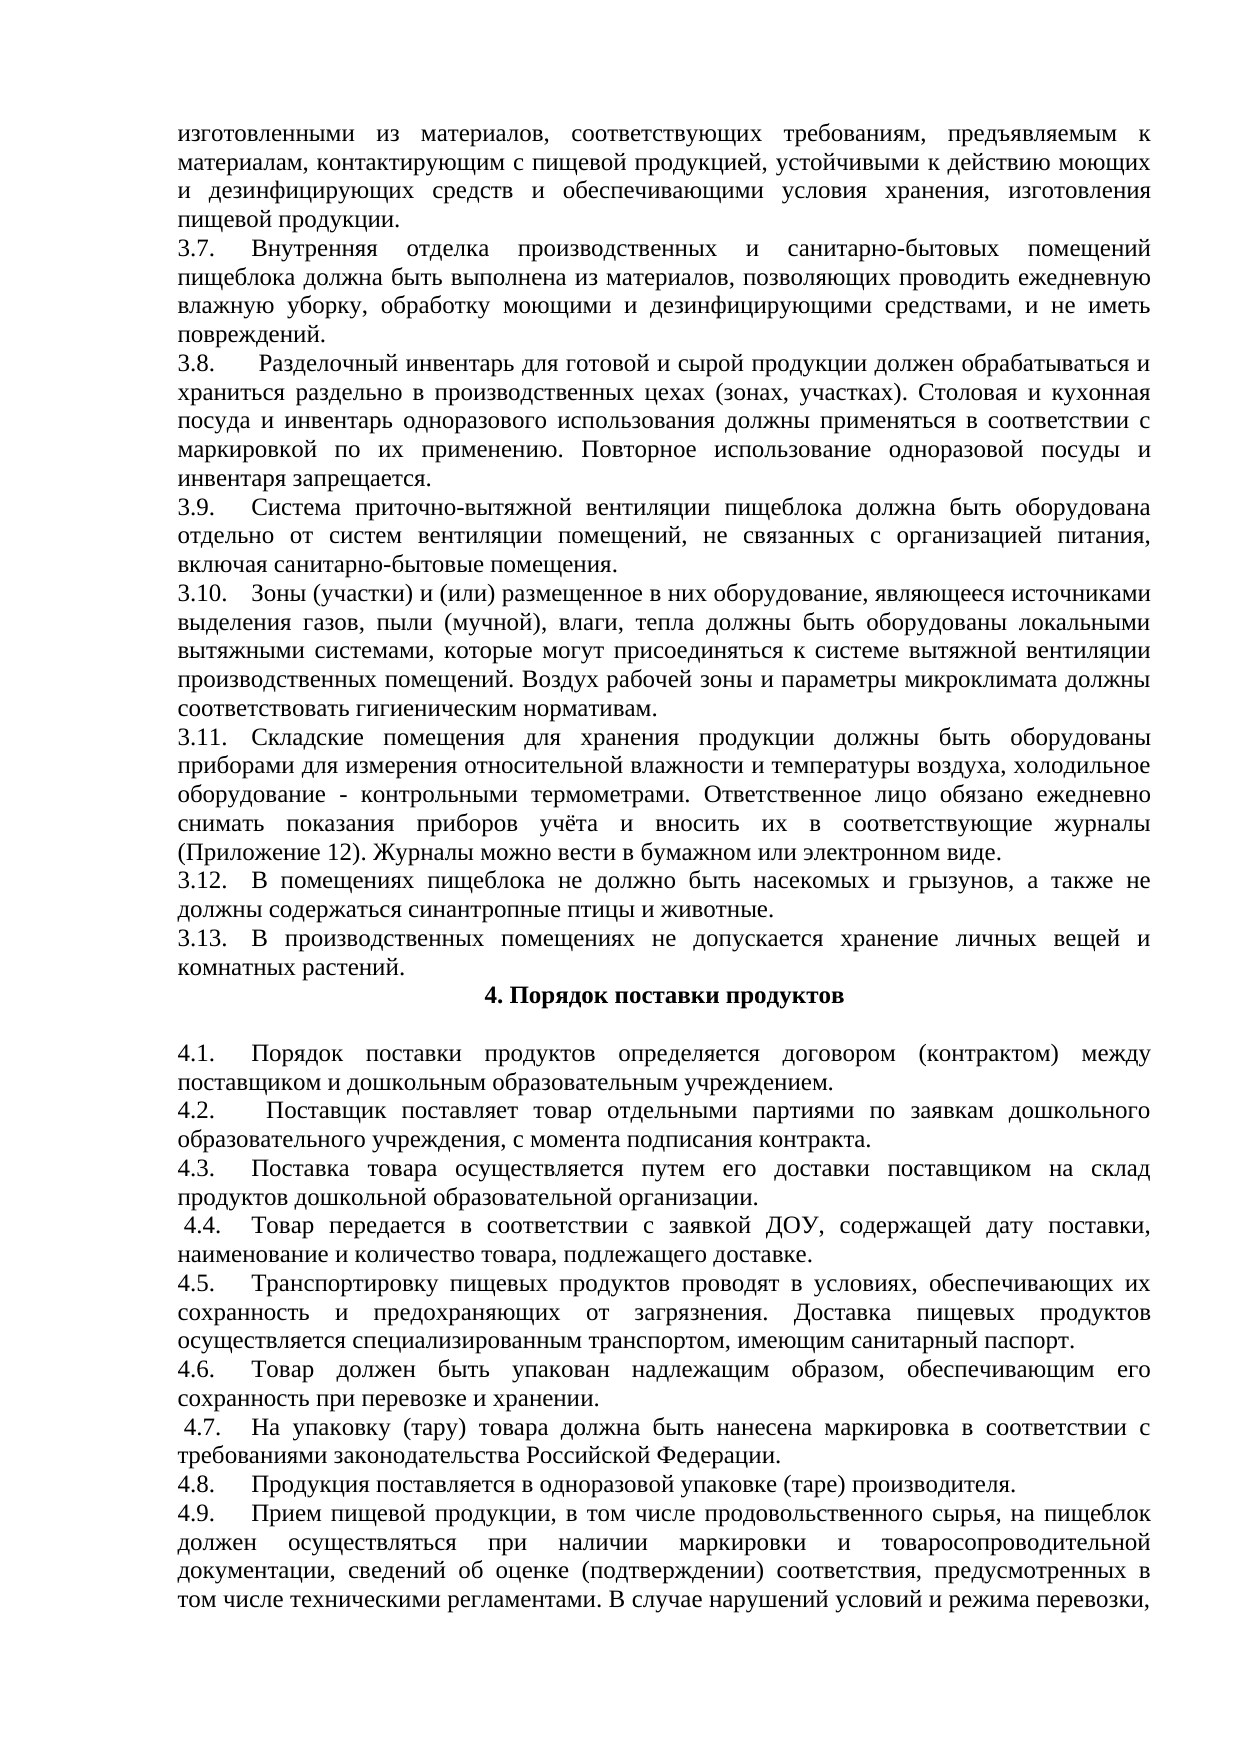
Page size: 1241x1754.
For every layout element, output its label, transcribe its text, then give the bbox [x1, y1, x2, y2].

list 4.2. Поставщик поставляет товар отдельными партиями по заявкам дошкольного образовательного учреждения, с момента подписания контракта. [177, 1096, 1152, 1153]
list 3.13. В производственных помещениях не допускается хранение личных вещей и комнатных растений. [177, 923, 1152, 981]
list 3.10. Зоны (участки) и (или) размещенное в них оборудование, являющееся источниками выделения газов, пыли (мучной), влаги, тепла должны быть оборудованы локальными вытяжными системами, которые могут присоединяться к системе вытяжной вентиляции производственных помещений. Воздух рабочей зоны и параметры микроклимата должны соответствовать гигиеническим нормативам. [177, 578, 1152, 722]
list 3.9. Система приточно-вытяжной вентиляции пищеблока должна быть оборудована отдельно от систем вентиляции помещений, не связанных с организацией питания, включая санитарно-бытовые помещения. [177, 492, 1152, 578]
list 4.6. Товар должен быть упакован надлежащим образом, обеспечивающим его сохранность при перевозке и хранении. [177, 1354, 1152, 1412]
list 4.8. Продукция поставляется в одноразовой упаковке (таре) производителя. [177, 1469, 1152, 1498]
list 3.12. В помещениях пищеблока не должно быть насекомых и грызунов, а также не должны содержаться синантропные птицы и животные. [177, 866, 1152, 923]
list 3.11. Складские помещения для хранения продукции должны быть оборудованы приборами для измерения относительной влажности и температуры воздуха, холодильное оборудование - контрольными термометрами. Ответственное лицо обязано ежедневно снимать показания приборов учёта и вносить их в соответствующие журналы (Приложение 12). Журналы можно вести в бумажном или электронном виде. [177, 722, 1152, 866]
list 4.1. Порядок поставки продуктов определяется договором (контрактом) между поставщиком и дошкольным образовательным учреждением. [177, 1038, 1152, 1096]
list 4.3. Поставка товара осуществляется путем его доставки поставщиком на склад продуктов дошкольной образовательной организации. [177, 1153, 1152, 1211]
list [177, 118, 1152, 233]
list 4.5. Транспортировку пищевых продуктов проводят в условиях, обеспечивающих их сохранность и предохраняющих от загрязнения. Доставка пищевых продуктов осуществляется специализированным транспортом, имеющим санитарный паспорт. [177, 1268, 1152, 1354]
list 4.7. На упаковку (тару) товара должна быть нанесена маркировка в соответствии с требованиями законодательства Российской Федерации. [177, 1412, 1152, 1469]
list 4.4. Товар передается в соответствии с заявкой ДОУ, содержащей дату поставки, наименование и количество товара, подлежащего доставке. [177, 1211, 1152, 1268]
list 3.8. Разделочный инвентарь для готовой и сырой продукции должен обрабатываться и храниться раздельно в производственных цехах (зонах, участках). Столовая и кухонная посуда и инвентарь одноразового использования должны применяться в соответствии с маркировкой по их применению. Повторное использование одноразовой посуды и инвентаря запрещается. [177, 348, 1152, 492]
list 3.7. Внутренняя отделка производственных и санитарно-бытовых помещений пищеблока должна быть выполнена из материалов, позволяющих проводить ежедневную влажную уборку, обработку моющими и дезинфицирующими средствами, и не иметь повреждений. [177, 233, 1152, 348]
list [177, 1498, 1152, 1613]
list 4. Порядок поставки продуктов [177, 981, 1152, 1009]
